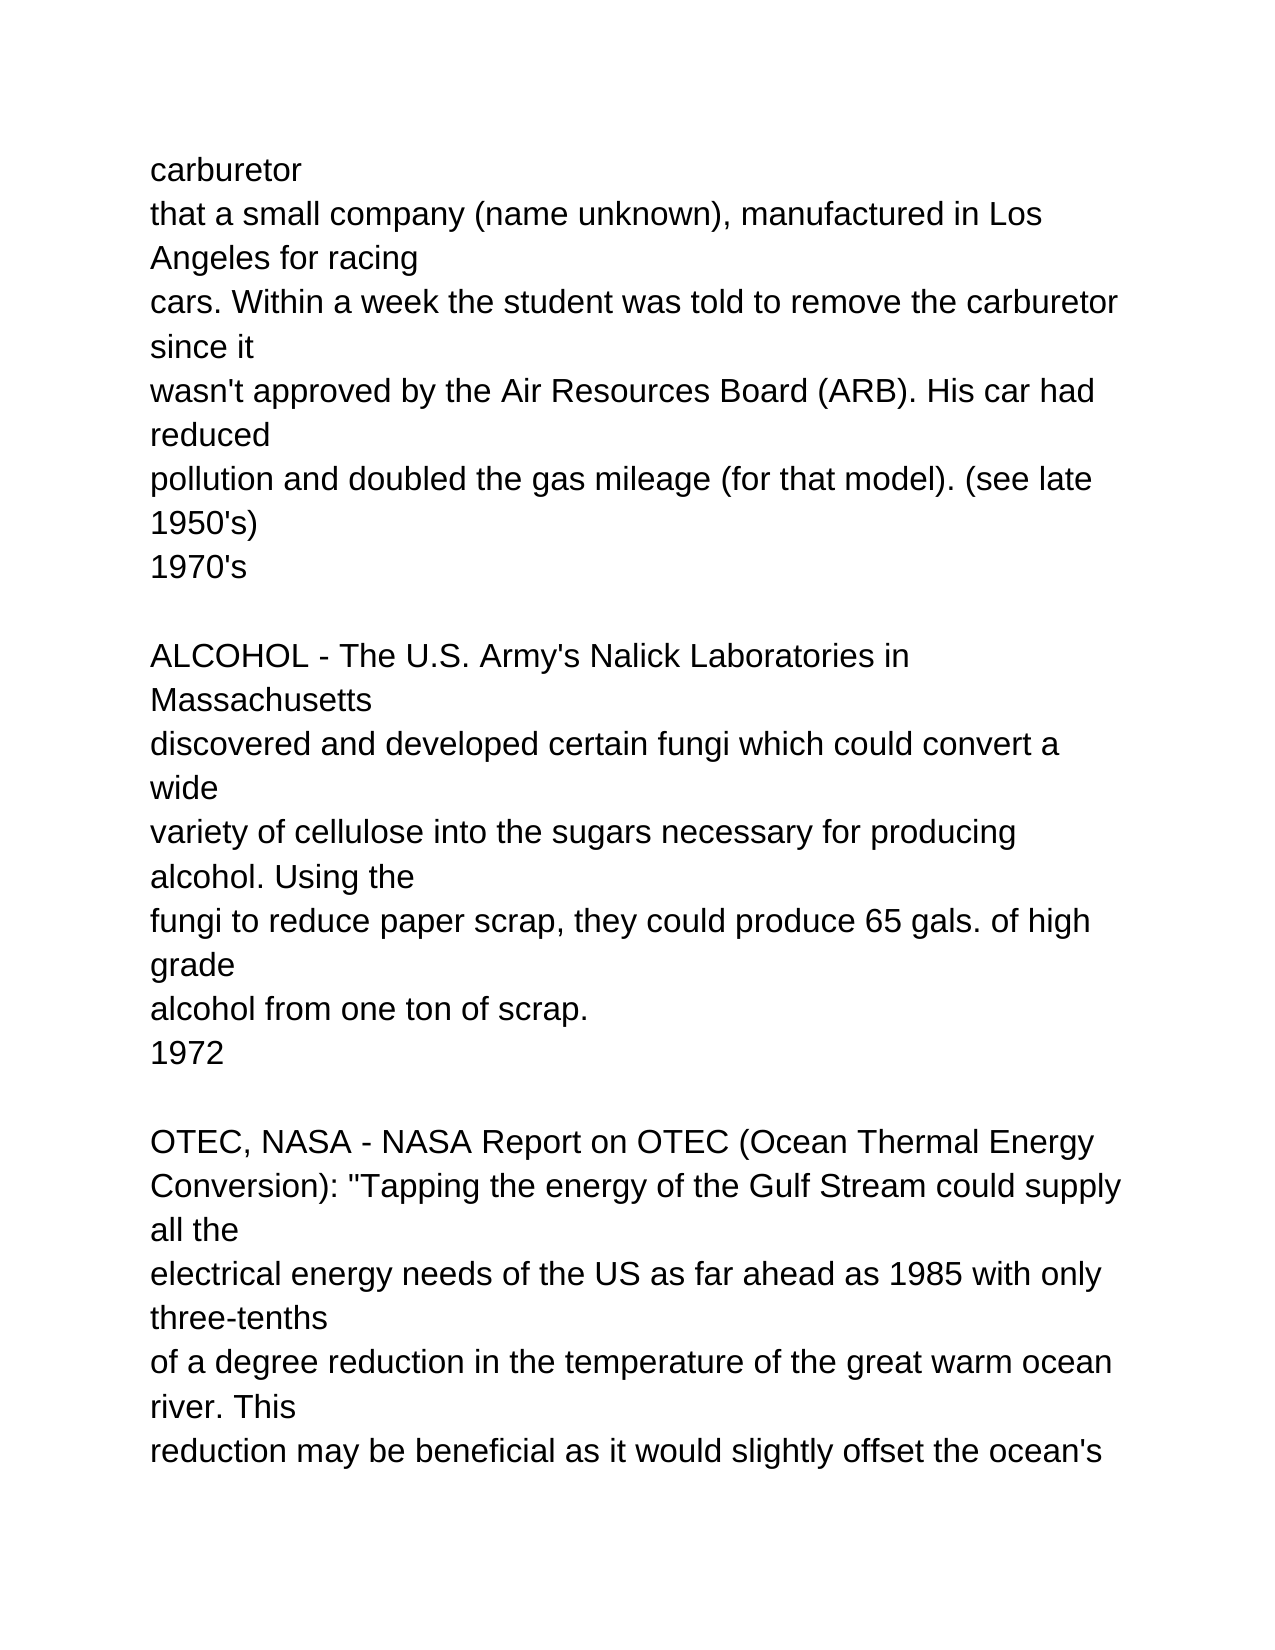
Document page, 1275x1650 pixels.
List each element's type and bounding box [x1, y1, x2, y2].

text [150, 150, 1125, 1469]
